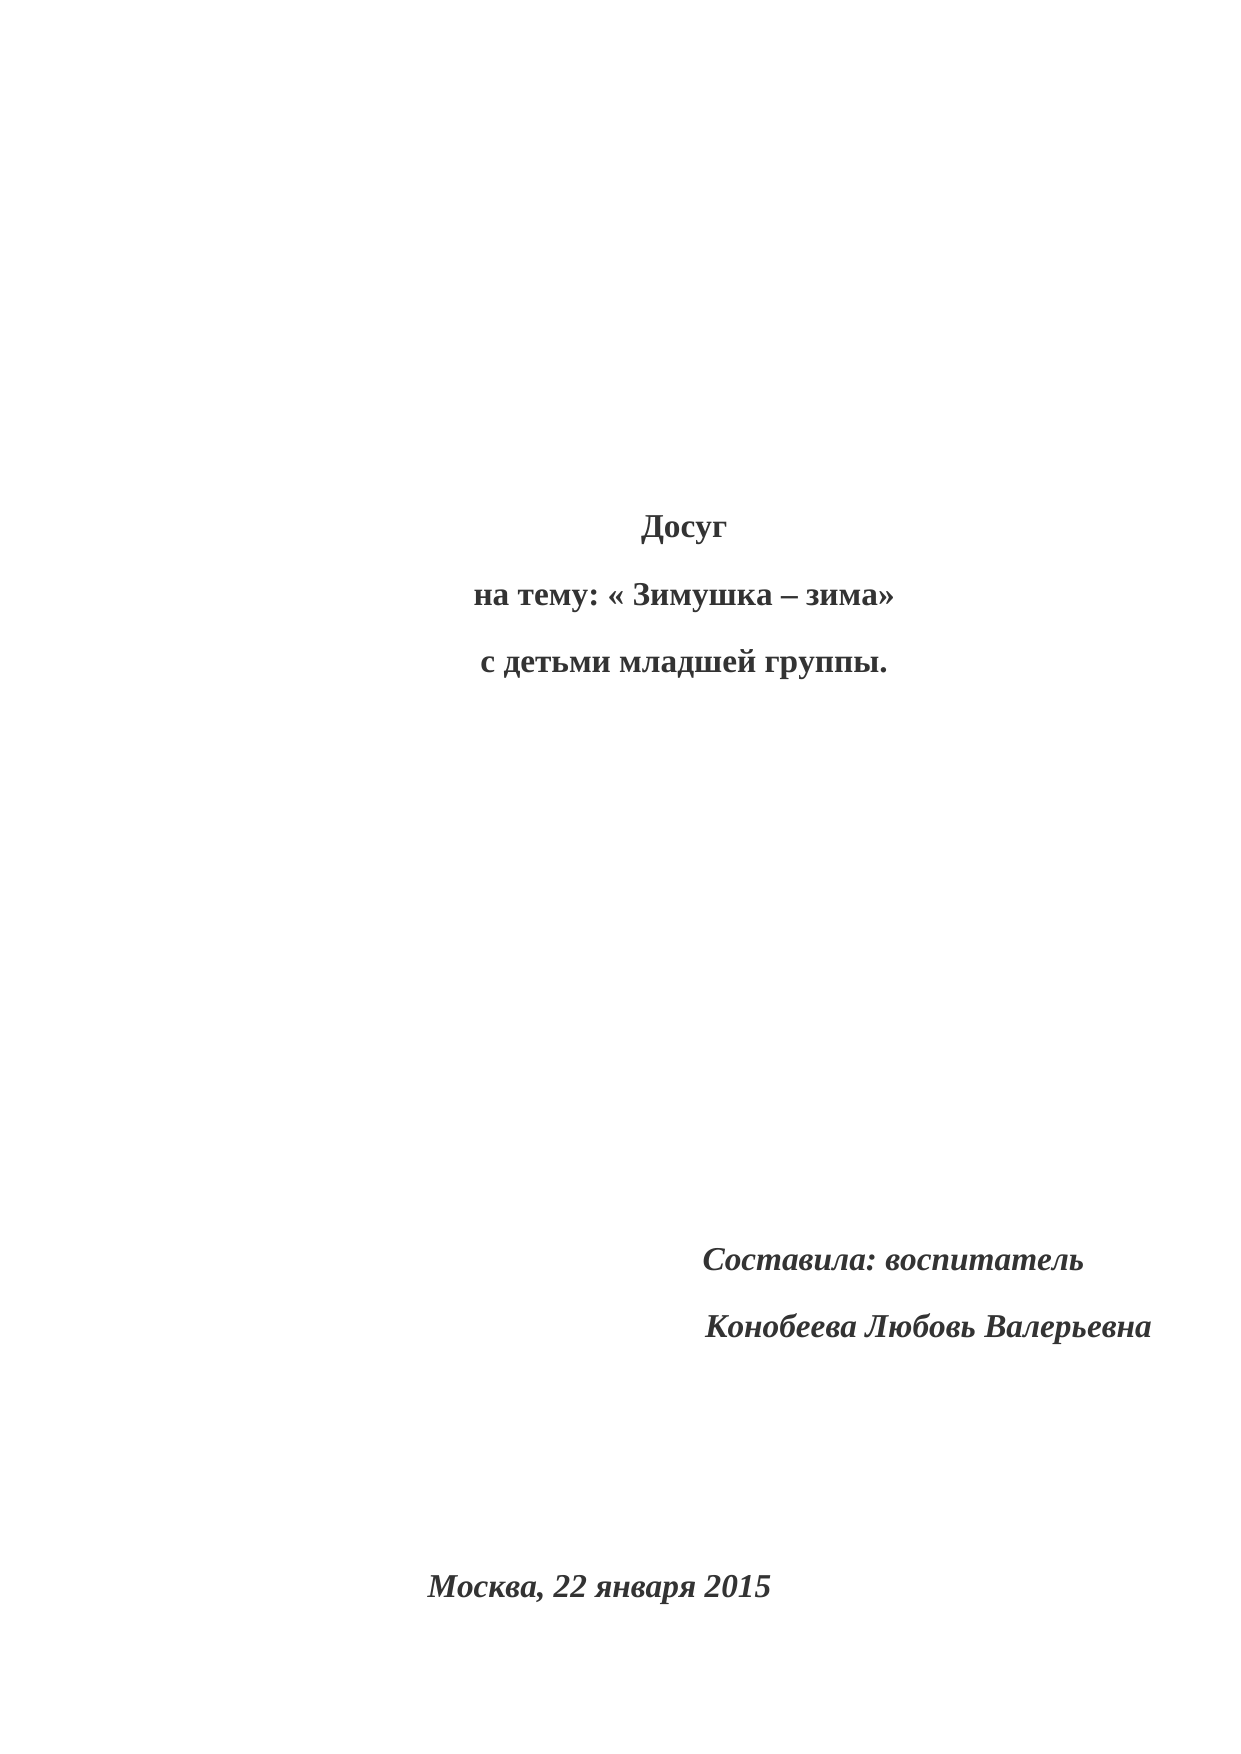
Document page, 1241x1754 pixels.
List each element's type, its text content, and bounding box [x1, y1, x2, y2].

text Составила: воспитатель [177, 1239, 1152, 1277]
text с детьми младшей группы. [216, 642, 1152, 680]
text на тему: « Зимушка – зима» [216, 574, 1152, 613]
text Досуг [216, 507, 1152, 545]
text Конобеева Любовь Валерьевна [216, 1306, 1152, 1345]
text Москва, 22 января 2015 [177, 1566, 1152, 1604]
